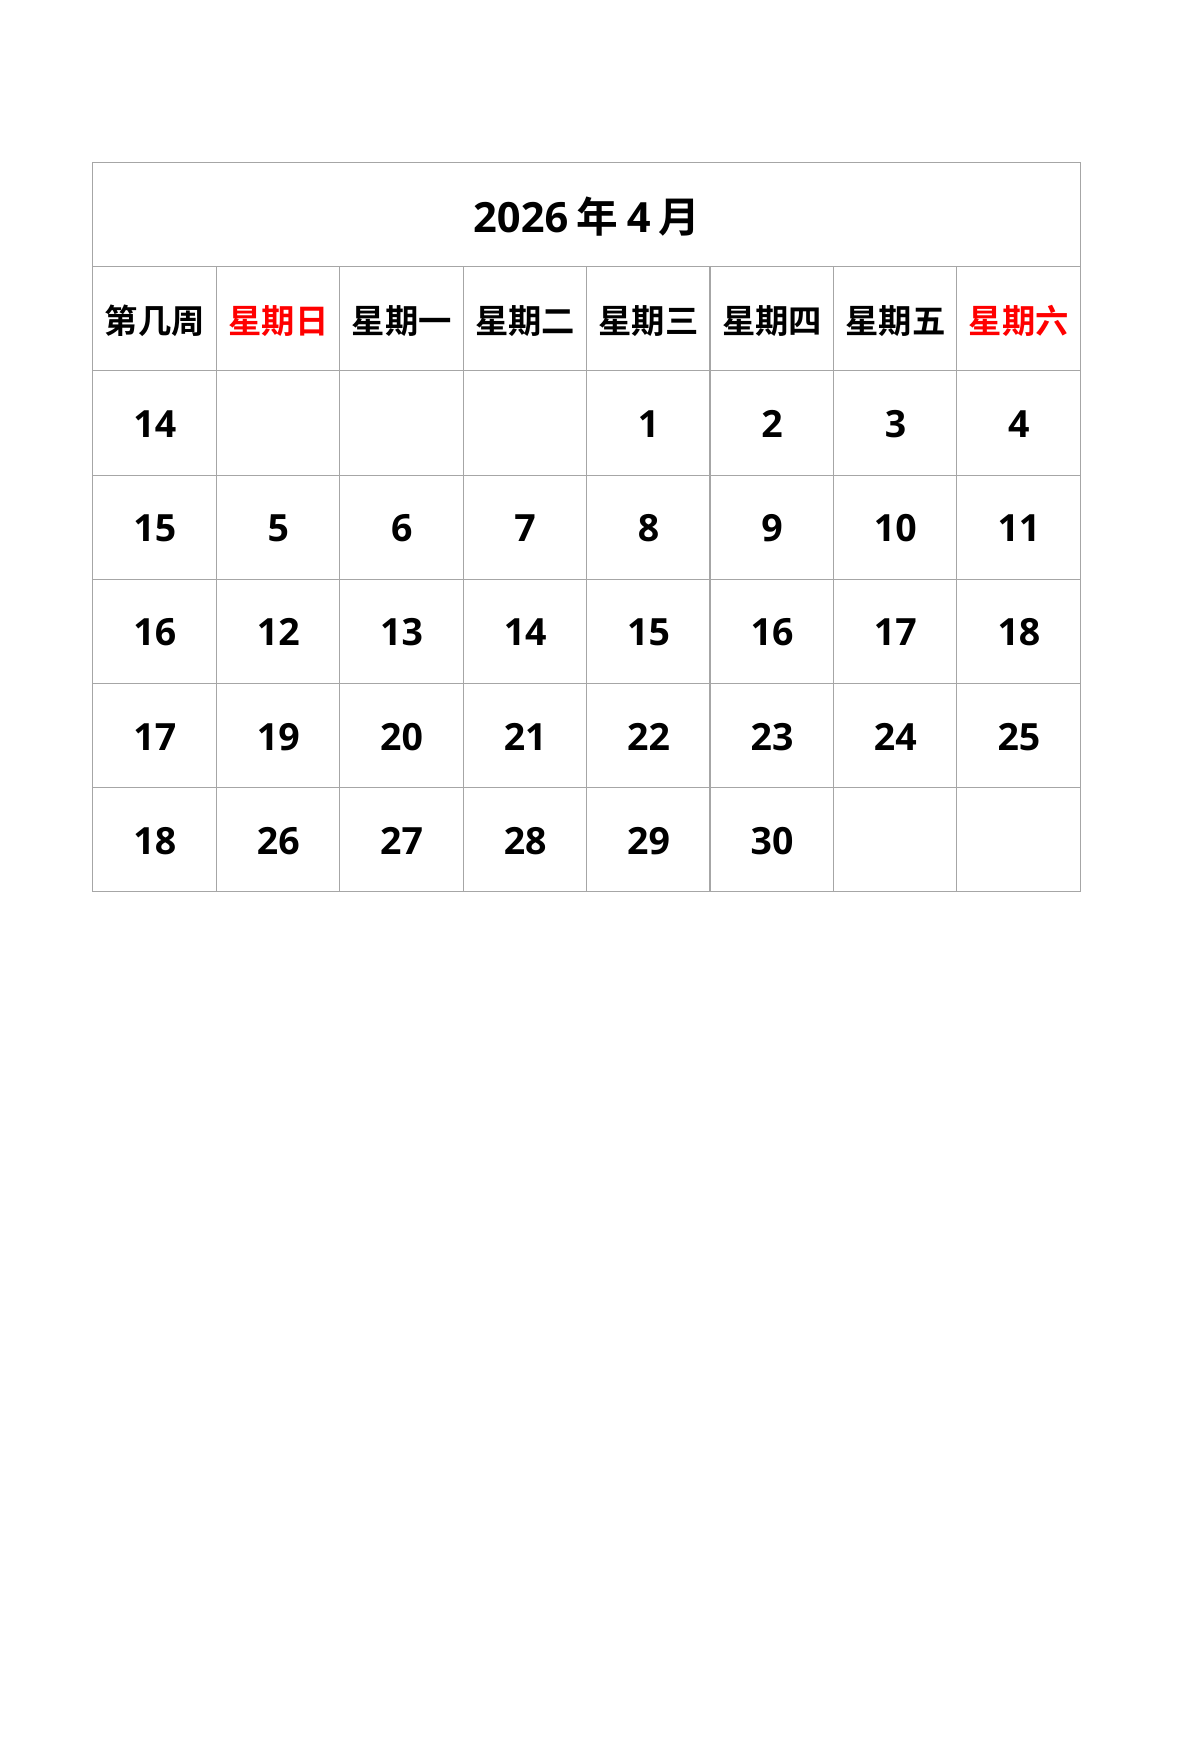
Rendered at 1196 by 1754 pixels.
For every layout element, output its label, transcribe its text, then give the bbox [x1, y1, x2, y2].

table_cell 18 [957, 580, 1080, 683]
table_cell 10 [834, 476, 956, 579]
table_cell 5 [217, 476, 339, 579]
table_cell 4 [957, 371, 1080, 474]
table_cell 26 [217, 788, 339, 891]
table_cell 11 [957, 476, 1080, 579]
table_cell 9 [711, 476, 833, 579]
table_cell 16 [711, 580, 833, 683]
table_cell 29 [587, 788, 709, 891]
table_cell 星期一 [340, 267, 463, 370]
table_cell [217, 371, 339, 474]
table_cell 6 [340, 476, 463, 579]
table_cell 8 [587, 476, 709, 579]
table_cell 15 [93, 476, 216, 579]
table_cell 13 [340, 580, 463, 683]
table_cell 星期三 [587, 267, 709, 370]
table_cell 23 [711, 684, 833, 787]
table_cell 1 [587, 371, 709, 474]
table_cell 17 [93, 684, 216, 787]
table_cell 17 [834, 580, 956, 683]
table_cell [464, 371, 586, 474]
table_cell [340, 371, 463, 474]
table_cell 3 [834, 371, 956, 474]
table_cell 星期日 [217, 267, 339, 370]
table_cell 20 [340, 684, 463, 787]
table_cell 24 [834, 684, 956, 787]
table_cell 14 [93, 371, 216, 474]
table_cell 21 [464, 684, 586, 787]
table_cell 16 [93, 580, 216, 683]
table_cell 第几周 [93, 267, 216, 370]
table_cell 7 [464, 476, 586, 579]
table_cell 30 [711, 788, 833, 891]
table_cell [834, 788, 956, 891]
table_cell 星期五 [834, 267, 956, 370]
table_cell 星期六 [957, 267, 1080, 370]
table_cell 25 [957, 684, 1080, 787]
table_cell 19 [217, 684, 339, 787]
table_cell 28 [464, 788, 586, 891]
table_header 2026年4月 [93, 163, 1080, 266]
table_cell 18 [93, 788, 216, 891]
table_cell 22 [587, 684, 709, 787]
table_cell 15 [587, 580, 709, 683]
table_cell 27 [340, 788, 463, 891]
table_cell 星期四 [711, 267, 833, 370]
table_cell [957, 788, 1080, 891]
table_cell 12 [217, 580, 339, 683]
table_cell 2 [711, 371, 833, 474]
table_cell 14 [464, 580, 586, 683]
table_cell 星期二 [464, 267, 586, 370]
